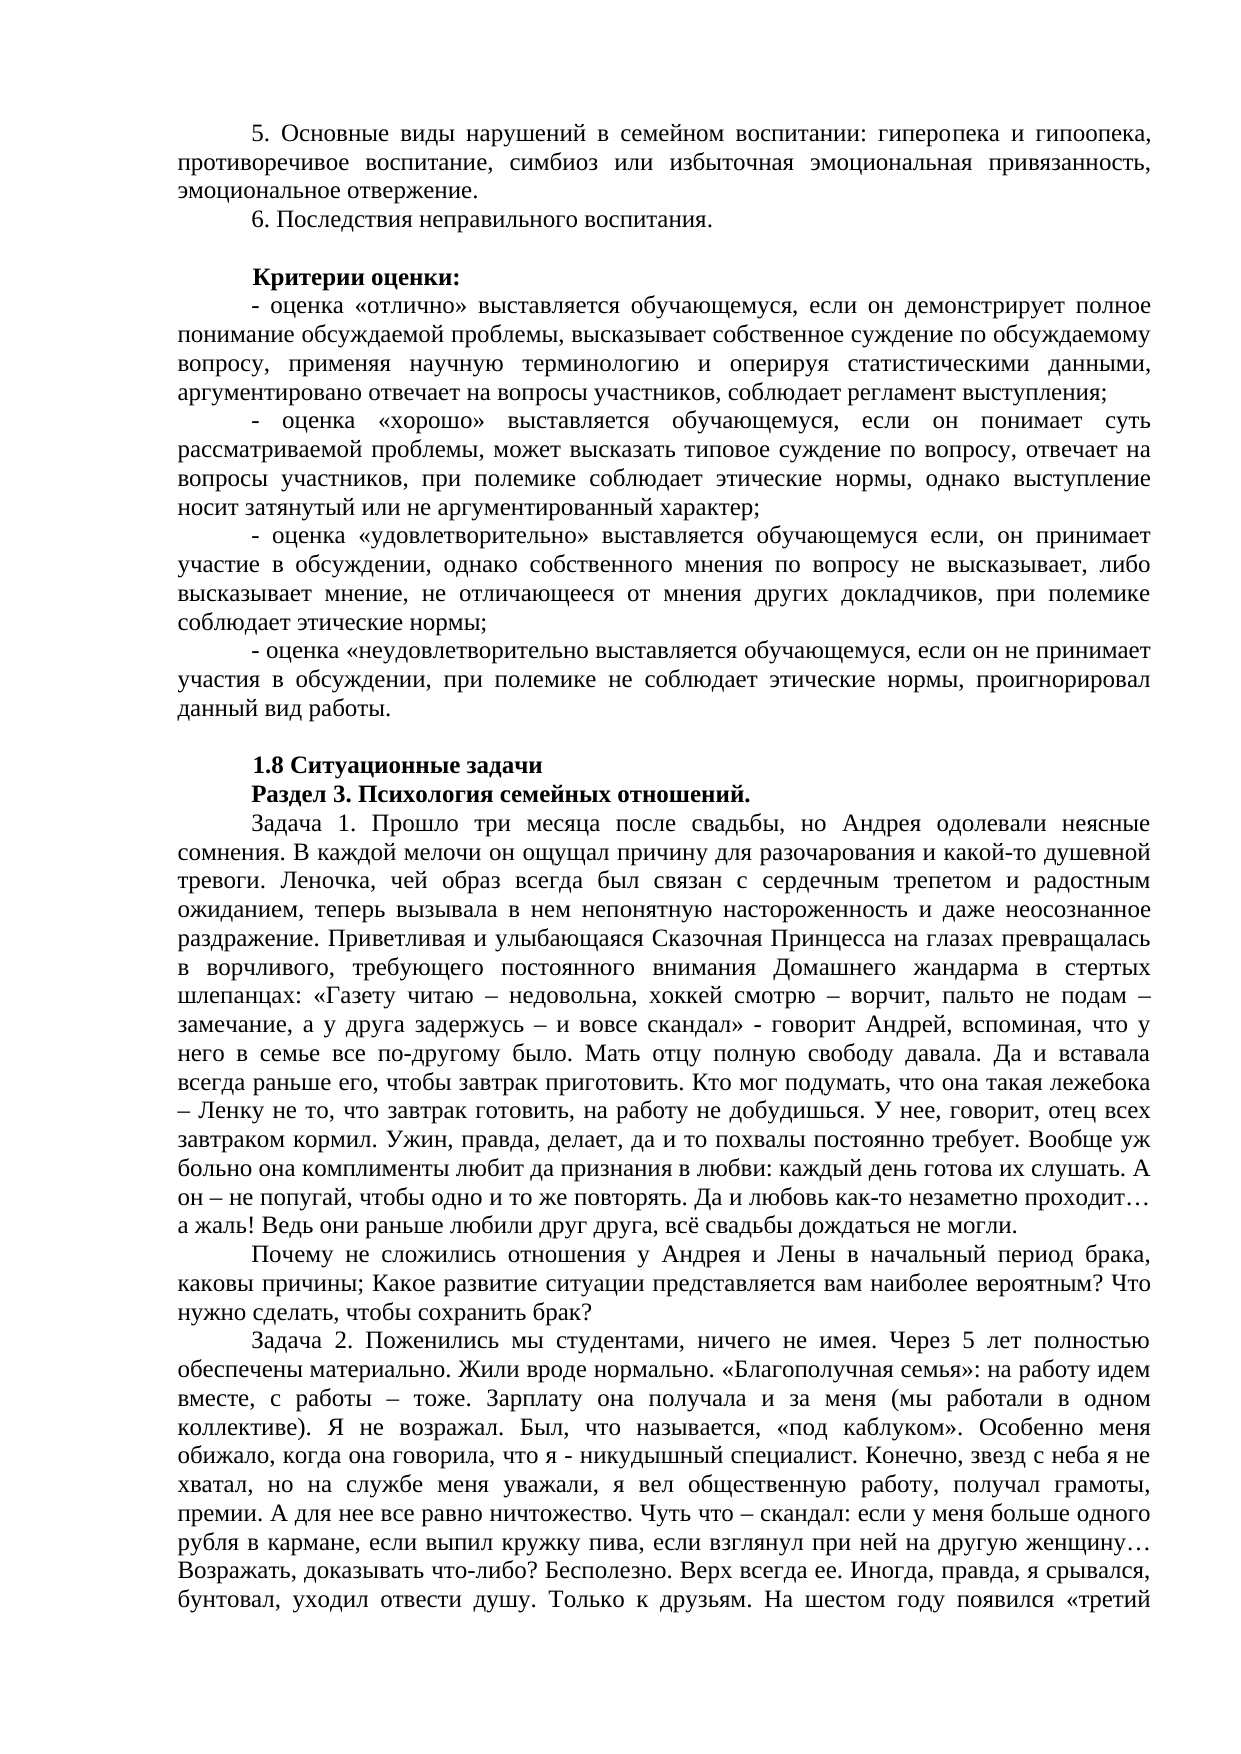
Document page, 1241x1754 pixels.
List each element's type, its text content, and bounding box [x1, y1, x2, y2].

text Почему не сложились отношения у Андрея и Лены в начальный период брака, каковы причины; Какое развитие ситуации представляется вам наиболее вероятным? Что нужно сделать, чтобы сохранить брак? [177, 1239, 1152, 1326]
text 1.8 Ситуационные задачи [177, 751, 1152, 779]
text - оценка «отлично» выставляется обучающемуся, если он демонстрирует полное понимание обсуждаемой проблемы, высказывает собственное суждение по обсуждаемому вопросу, применяя научную терминологию и оперируя статистическими данными, аргументировано отвечает на вопросы участников, соблюдает регламент выступления; [177, 291, 1152, 406]
text Задача 1. Прошло три месяца после свадьбы, но Андрея одолевали неясные сомнения. В каждой мелочи он ощущал причину для разочарования и какой-то душевной тревоги. Леночка, чей образ всегда был связан с сердечным трепетом и радостным ожиданием, теперь вызывала в нем непонятную настороженность и даже неосознанное раздражение. Приветливая и улыбающаяся Сказочная Принцесса на глазах превращалась в ворчливого, требующего постоянного внимания Домашнего жандарма в стертых шлепанцах: «Газету читаю – недовольна, хоккей смотрю – ворчит, пальто не подам –замечание, а у друга задержусь – и вовсе скандал» - говорит Андрей, вспоминая, что у него в семье все по-другому было. Мать отцу полную свободу давала. Да и вставала всегда раньше его, чтобы завтрак приготовить. Кто мог подумать, что она такая лежебока – Ленку не то, что завтрак готовить, на работу не добудишься. У нее, говорит, отец всех завтраком кормил. Ужин, правда, делает, да и то похвалы постоянно требует. Вообще уж больно она комплименты любит да признания в любви: каждый день готова их слушать. А он – не попугай, чтобы одно и то же повторять. Да и любовь как-то незаметно проходит… а жаль! Ведь они раньше любили друг друга, всё свадьбы дождаться не могли. [177, 808, 1152, 1239]
text Критерии оценки: [177, 262, 1152, 291]
text - оценка «хорошо» выставляется обучающемуся, если он понимает суть рассматриваемой проблемы, может высказать типовое суждение по вопросу, отвечает на вопросы участников, при полемике соблюдает этические нормы, однако выступление носит затянутый или не аргументированный характер; [177, 406, 1152, 521]
text 5. Основные виды нарушений в семейном воспитании: гиперопека и гипоопека, противоречивое воспитание, симбиоз или избыточная эмоциональная привязанность, эмоциональное отвержение. [177, 118, 1152, 204]
text - оценка «удовлетворительно» выставляется обучающемуся если, он принимает участие в обсуждении, однако собственного мнения по вопросу не высказывает, либо высказывает мнение, не отличающееся от мнения других докладчиков, при полемике соблюдает этические нормы; [177, 521, 1152, 636]
text - оценка «неудовлетворительно выставляется обучающемуся, если он не принимает участия в обсуждении, при полемике не соблюдает этические нормы, проигнорировал данный вид работы. [177, 636, 1152, 722]
text Раздел 3. Психология семейных отношений. [177, 779, 1152, 808]
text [177, 1326, 1152, 1613]
text 6. Последствия неправильного воспитания. [177, 204, 1152, 233]
